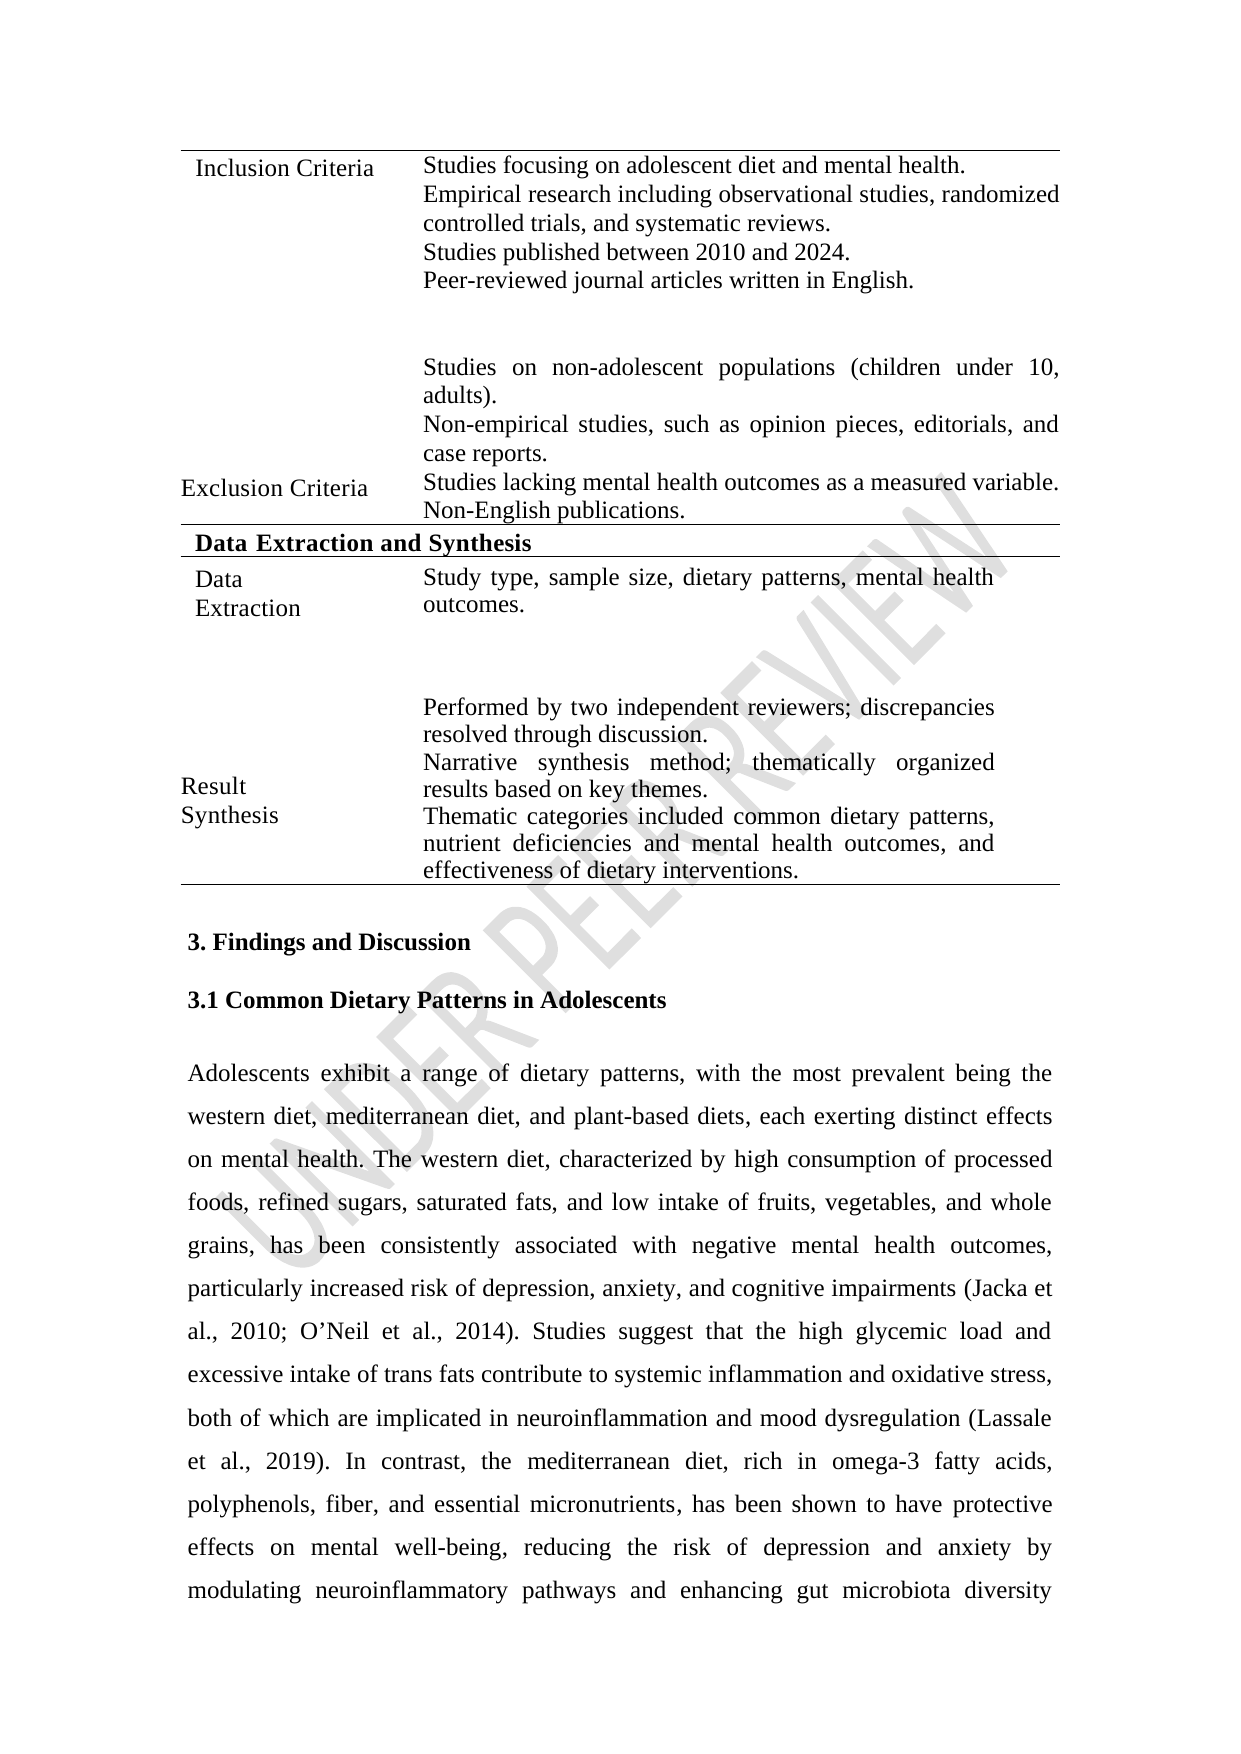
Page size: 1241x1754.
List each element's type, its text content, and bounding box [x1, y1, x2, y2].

table_cell Data Extraction Result Synthesis [181, 557, 423, 884]
table_cell Studies focusing on adolescent diet and mental health. Empirical research including observational studies, randomized controlled trials, and systematic reviews. Studies published between 2010 and 2024. Peer-reviewed journal articles written in English. Studies on non-adolescent populations (children under 10, adults). Non-empirical studies, such as opinion pieces, editorials, and case reports. Studies lacking mental health outcomes as a measured variable. Non-English publications. [423, 151, 1060, 524]
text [187, 1058, 1053, 1604]
text 3. Findings and Discussion [187, 927, 1053, 956]
subtitle 3.1 Common Dietary Patterns in Adolescents [187, 985, 1053, 1014]
table_cell Study type, sample size, dietary patterns, mental health outcomes. Performed by two independent reviewers; discrepancies resolved through discussion. Narrative synthesis method; thematically organized results based on key themes. Thematic categories included common dietary patterns, nutrient deficiencies and mental health outcomes, and effectiveness of dietary interventions. [423, 557, 1060, 884]
table_cell Data Extraction and Synthesis [181, 525, 1060, 556]
table_cell Inclusion Criteria Exclusion Criteria [181, 151, 423, 524]
